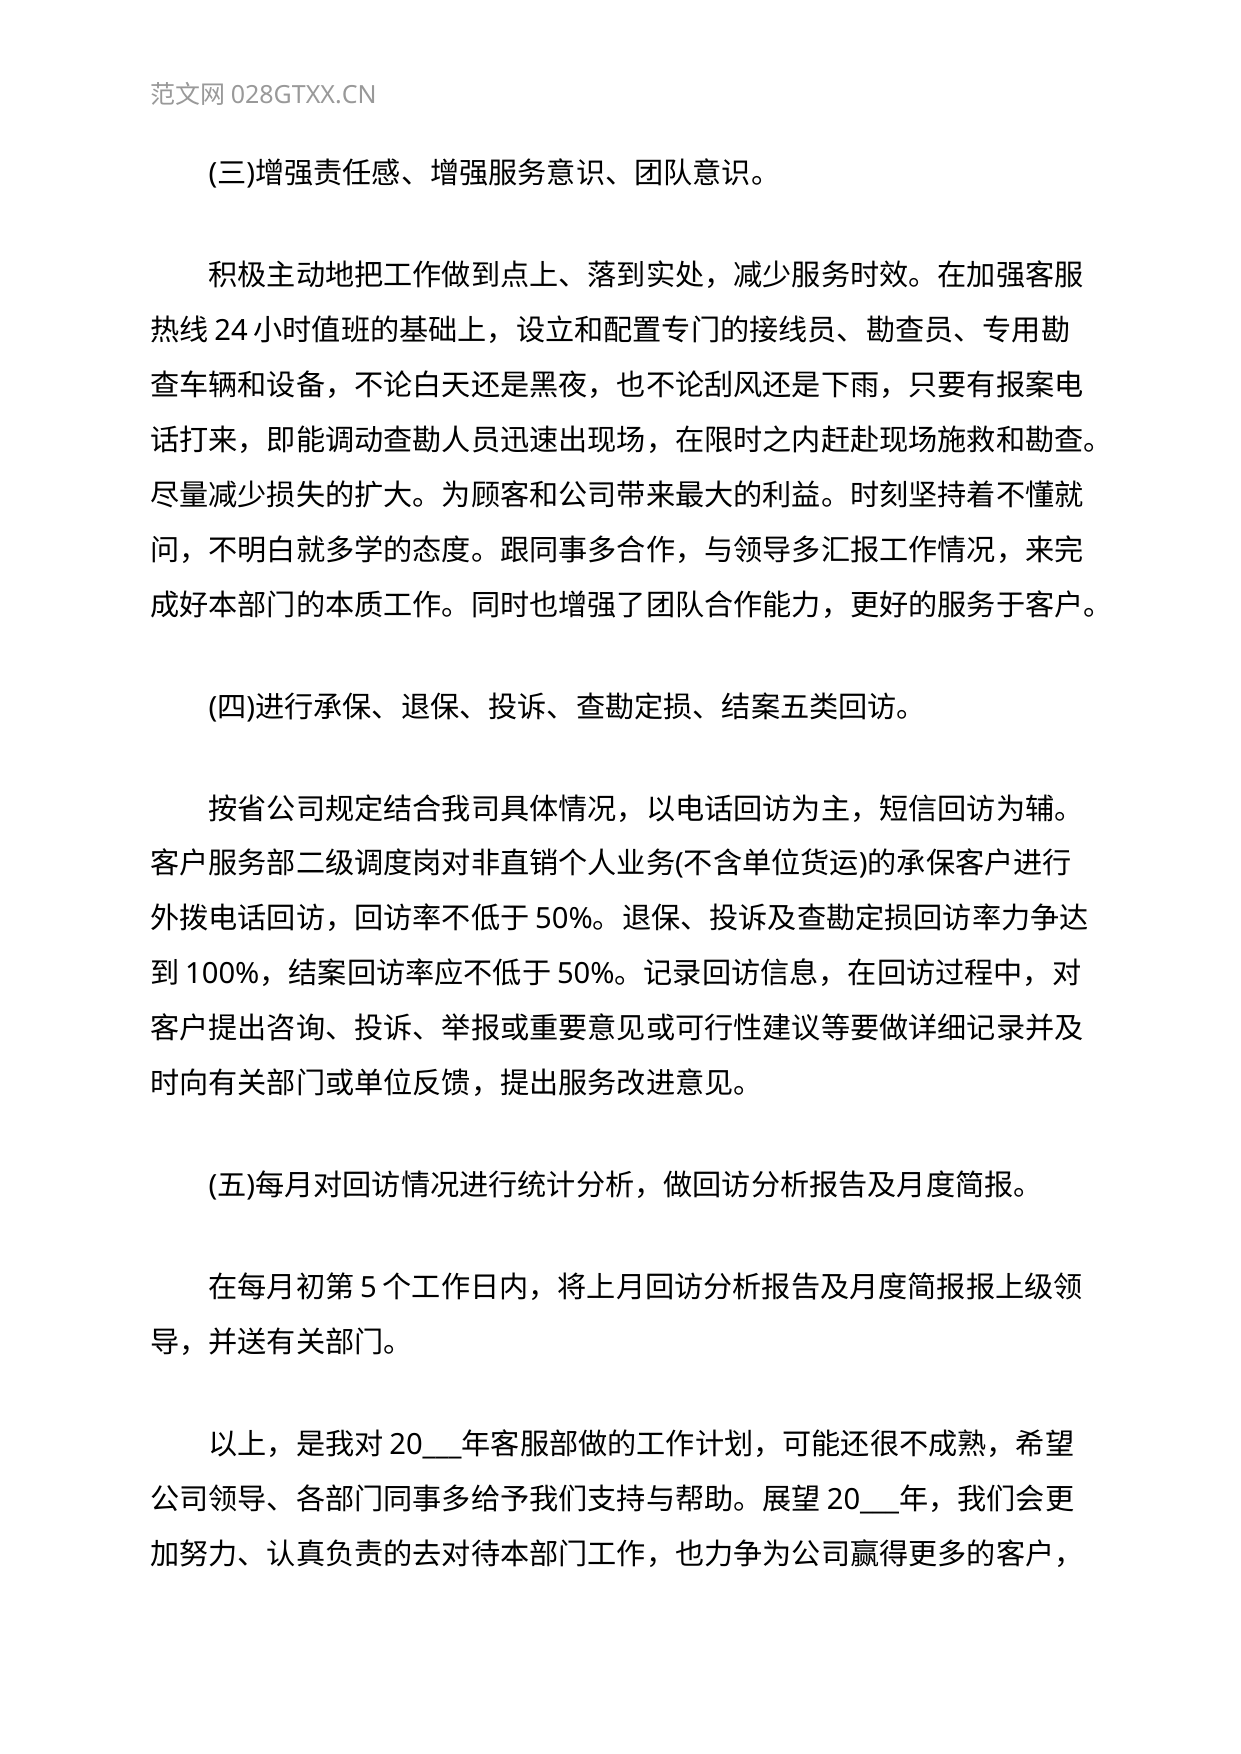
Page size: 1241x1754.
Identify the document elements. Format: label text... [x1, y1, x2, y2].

text 积极主动地把工作做到点上、落到实处，减少服务时效。在加强客服热线24小时值班的基础上，设立和配置专门的接线员、勘查员、专用勘查车辆和设备，不论白天还是黑夜，也不论刮风还是下雨，只要有报案电话打来，即能调动查勘人员迅速出现场，在限时之内赶赴现场施救和勘查。尽量减少损失的扩大。为顾客和公司带来最大的利益。时刻坚持着不懂就问，不明白就多学的态度。跟同事多合作，与领导多汇报工作情况，来完成好本部门的本质工作。同时也增强了团队合作能力，更好的服务于客户。 [150, 252, 1090, 624]
text 按省公司规定结合我司具体情况，以电话回访为主，短信回访为辅。客户服务部二级调度岗对非直销个人业务(不含单位货运)的承保客户进行外拨电话回访，回访率不低于50%。退保、投诉及查勘定损回访率力争达到100%，结案回访率应不低于50%。记录回访信息，在回访过程中，对客户提出咨询、投诉、举报或重要意见或可行性建议等要做详细记录并及时向有关部门或单位反馈，提出服务改进意见。 [150, 785, 1090, 1102]
text (五)每月对回访情况进行统计分析，做回访分析报告及月度简报。 [150, 1162, 1090, 1204]
text (三)增强责任感、增强服务意识、团队意识。 [150, 150, 1090, 192]
text 在每月初第5个工作日内，将上月回访分析报告及月度简报报上级领导，并送有关部门。 [150, 1264, 1090, 1361]
text (四)进行承保、退保、投诉、查勘定损、结案五类回访。 [150, 683, 1090, 726]
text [150, 1421, 1090, 1573]
